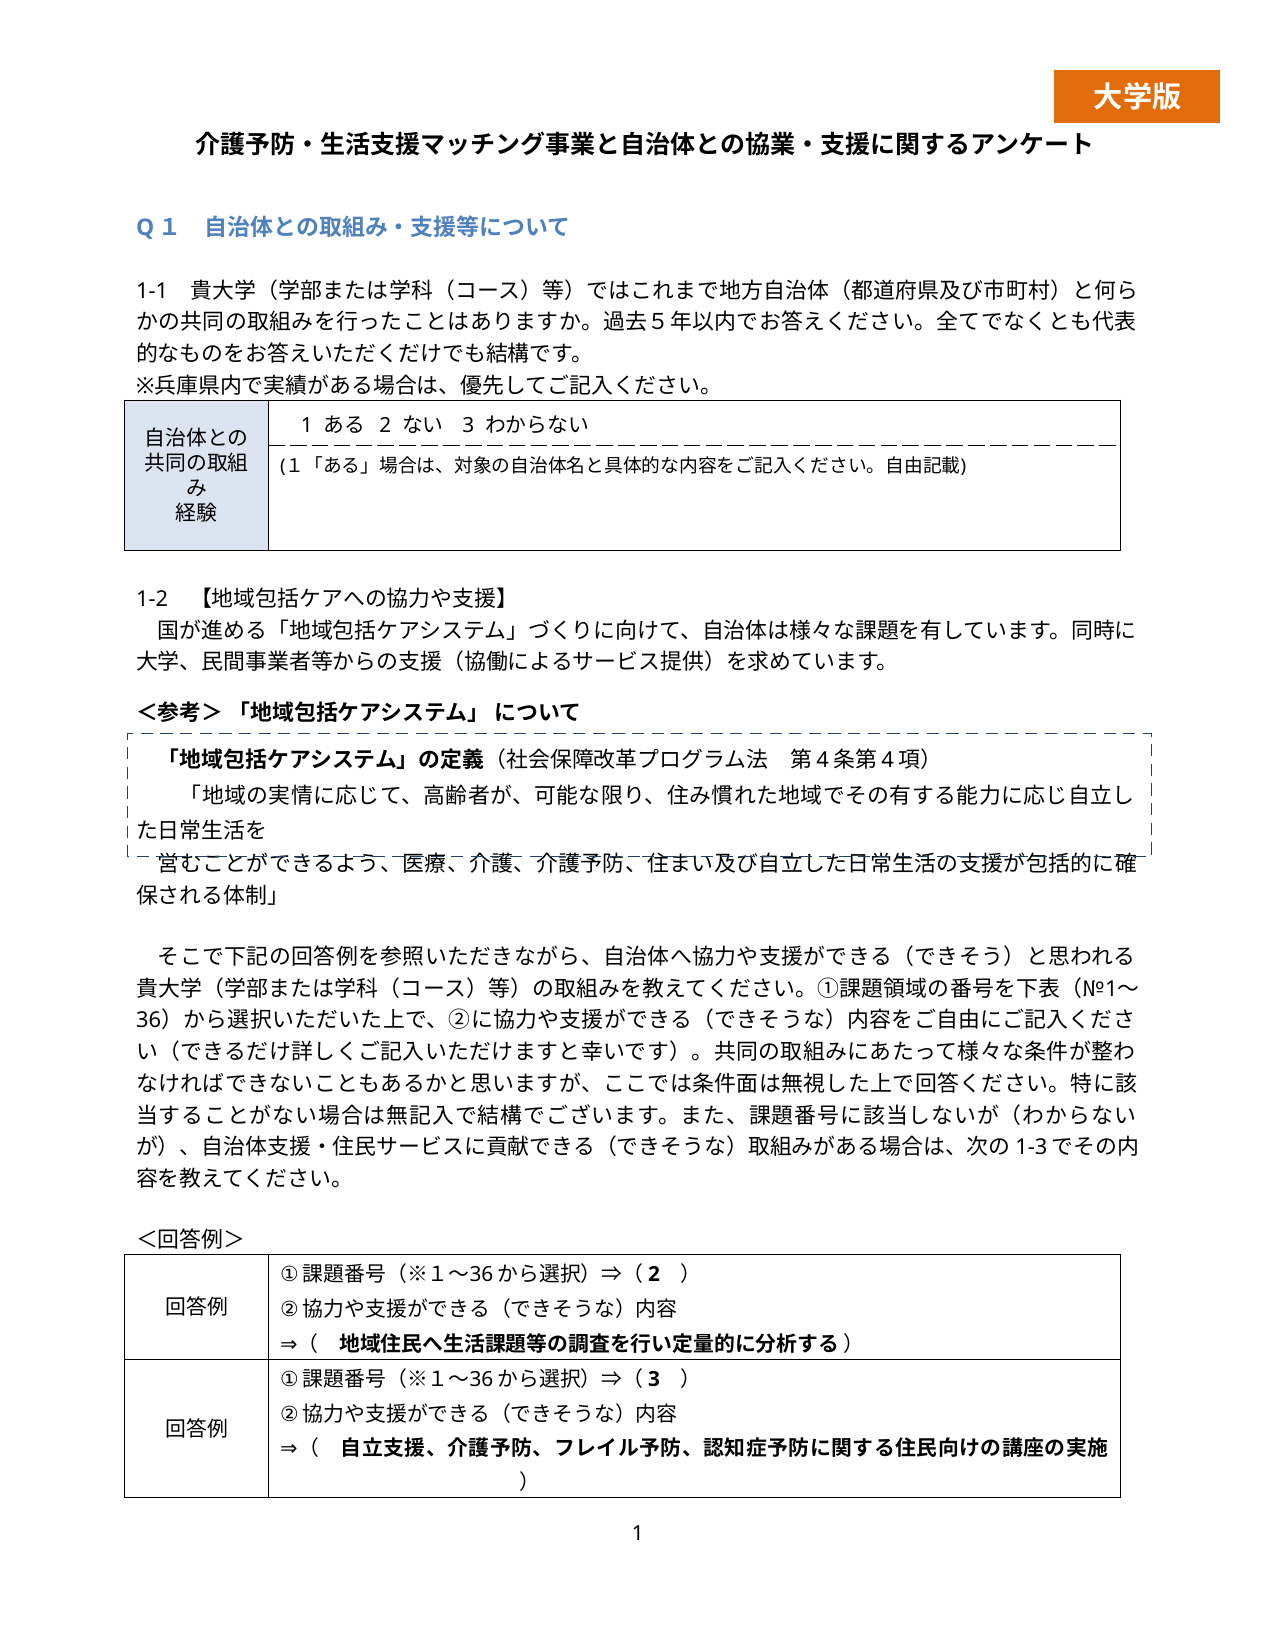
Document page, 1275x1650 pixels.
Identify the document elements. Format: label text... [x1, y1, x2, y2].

text 1-1 貴大学（学部または学科（コース）等）ではこれまで地方自治体（都道府県及び市町村）と何らかの共同の取組みを行ったことはありますか。過去５年以内でお答えください。全てでなくとも代表的なものをお答えいただくだけでも結構です。 [136, 273, 1139, 368]
table_header 自治体との 共同の取組み 経験 [125, 401, 268, 550]
text 国が進める「地域包括ケアシステム」づくりに向けて、自治体は様々な課題を有しています。同時に大学、民間事業者等からの支援（協働によるサービス提供）を求めています。 [136, 613, 1139, 676]
table_header 1 ある 2 ない 3 わからない [269, 401, 1120, 445]
text そこで下記の回答例を参照いただきながら、自治体へ協力や支援ができる（できそう）と思われる貴大学（学部または学科（コース）等）の取組みを教えてください。①課題領域の番号を下表（№1～36）から選択いただいた上で、②に協力や支援ができる（できそうな）内容をご自由にご記入ください（できるだけ詳しくご記入いただけますと幸いです）。共同の取組みにあたって様々な条件が整わなければできないこともあるかと思いますが、ここでは条件面は無視した上で回答ください。特に該当することがない場合は無記入で結構でございます。また、課題番号に該当しないが（わからないが）、自治体支援・住民サービスに貢献できる（できそうな）取組みがある場合は、次の1-3でその内容を教えてください。 [136, 939, 1139, 1193]
table_cell (１「ある」場合は、対象の自治体名と具体的な内容をご記入ください。自由記載) [269, 445, 1120, 550]
text 1-2 【地域包括ケアへの協力や支援】 [136, 581, 1139, 613]
table_header ①課題番号（※１～36から選択）⇒（ 2 ） ②協力や支援ができる（できそうな）内容 ⇒（ 地域住民へ生活課題等の調査を行い定量的に分析する ） [269, 1255, 1120, 1359]
text 営むことができるよう、医療、介護、介護予防、住まい及び自立した日常生活の支援が包括的に確保される体制」 [136, 846, 1139, 909]
text 「地域の実情に応じて、高齢者が、可能な限り、住み慣れた地域でその有する能力に応じ自立した日常生活を [136, 775, 1139, 846]
table_cell 回答例 [125, 1360, 268, 1497]
table_header 回答例 [125, 1255, 268, 1359]
table_cell ①課題番号（※１～36から選択）⇒（ 3 ） ②協力や支援ができる（できそうな）内容 ⇒（ 自立支援、介護予防、フレイル予防、認知症予防に関する住民向けの講座の実施 ） [269, 1360, 1120, 1497]
text ＜参考＞ 「地域包括ケアシステム」 について [136, 688, 1139, 728]
text 「地域包括ケアシステム」の定義（社会保障改革プログラム法 第4条第4項） [136, 736, 1139, 775]
text ※兵庫県内で実績がある場合は、優先してご記入ください。 [136, 368, 1139, 399]
text ＜回答例＞ [136, 1222, 1139, 1254]
text Q１ 自治体との取組み・支援等について [136, 203, 1139, 243]
text 介護予防・生活支援マッチング事業と自治体との協業・支援に関するアンケート [136, 114, 1139, 164]
